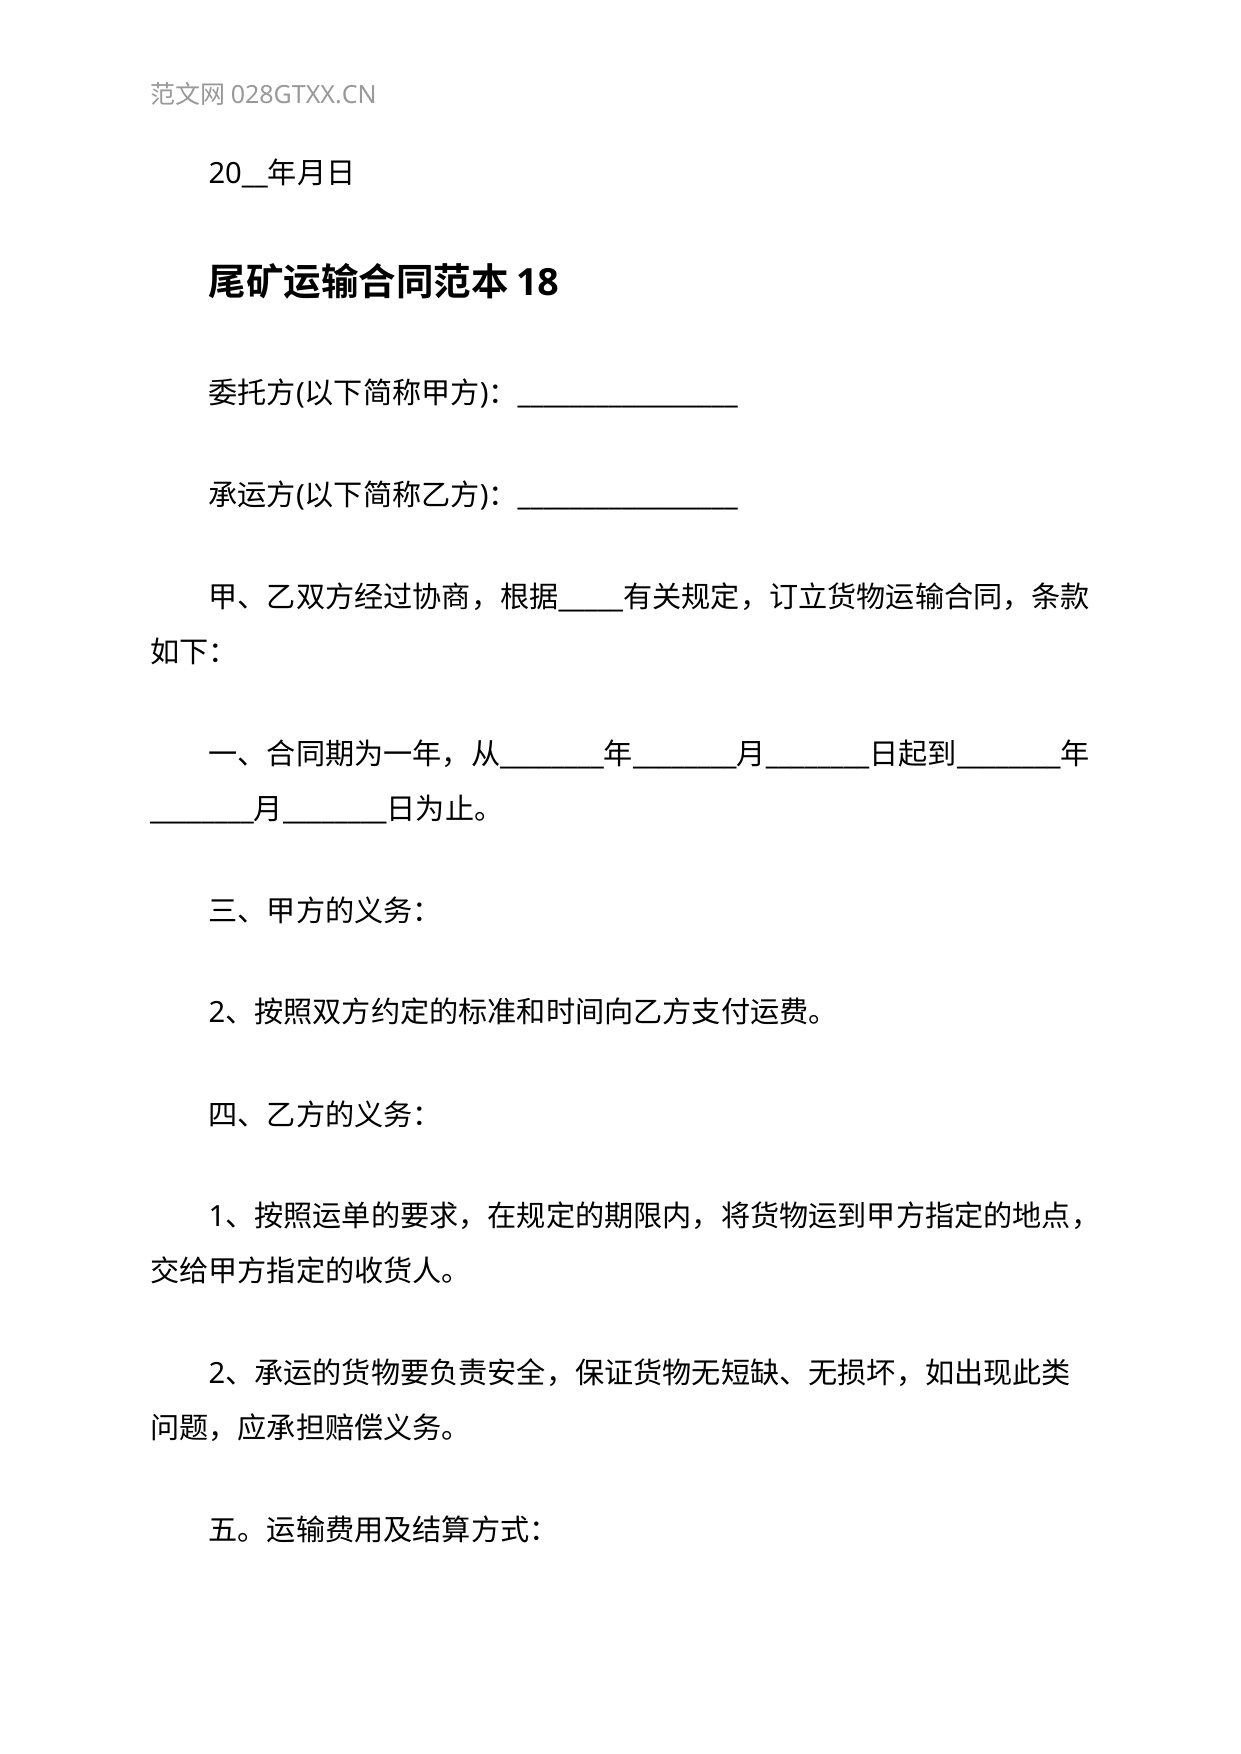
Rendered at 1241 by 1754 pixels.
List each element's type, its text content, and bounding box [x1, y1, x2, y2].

text 甲、乙双方经过协商，根据_____有关规定，订立货物运输合同，条款如下： [150, 573, 1090, 671]
text 三、甲方的义务： [150, 887, 1090, 929]
text 2、按照双方约定的标准和时间向乙方支付运费。 [150, 989, 1090, 1031]
text 2、承运的货物要负责安全，保证货物无短缺、无损坏，如出现此类问题，应承担赔偿义务。 [150, 1349, 1090, 1447]
text 委托方(以下简称甲方)：_________________ [150, 369, 1090, 412]
text 四、乙方的义务： [150, 1091, 1090, 1133]
text 一、合同期为一年，从________年________月________日起到________年________月________日为止。 [150, 730, 1090, 828]
text 20__年月日 [150, 150, 1090, 192]
text 1、按照运单的要求，在规定的期限内，将货物运到甲方指定的地点，交给甲方指定的收货人。 [150, 1193, 1090, 1290]
text 承运方(以下简称乙方)：_________________ [150, 472, 1090, 514]
text 尾矿运输合同范本18 [150, 252, 1090, 306]
text 五。运输费用及结算方式： [150, 1506, 1090, 1549]
